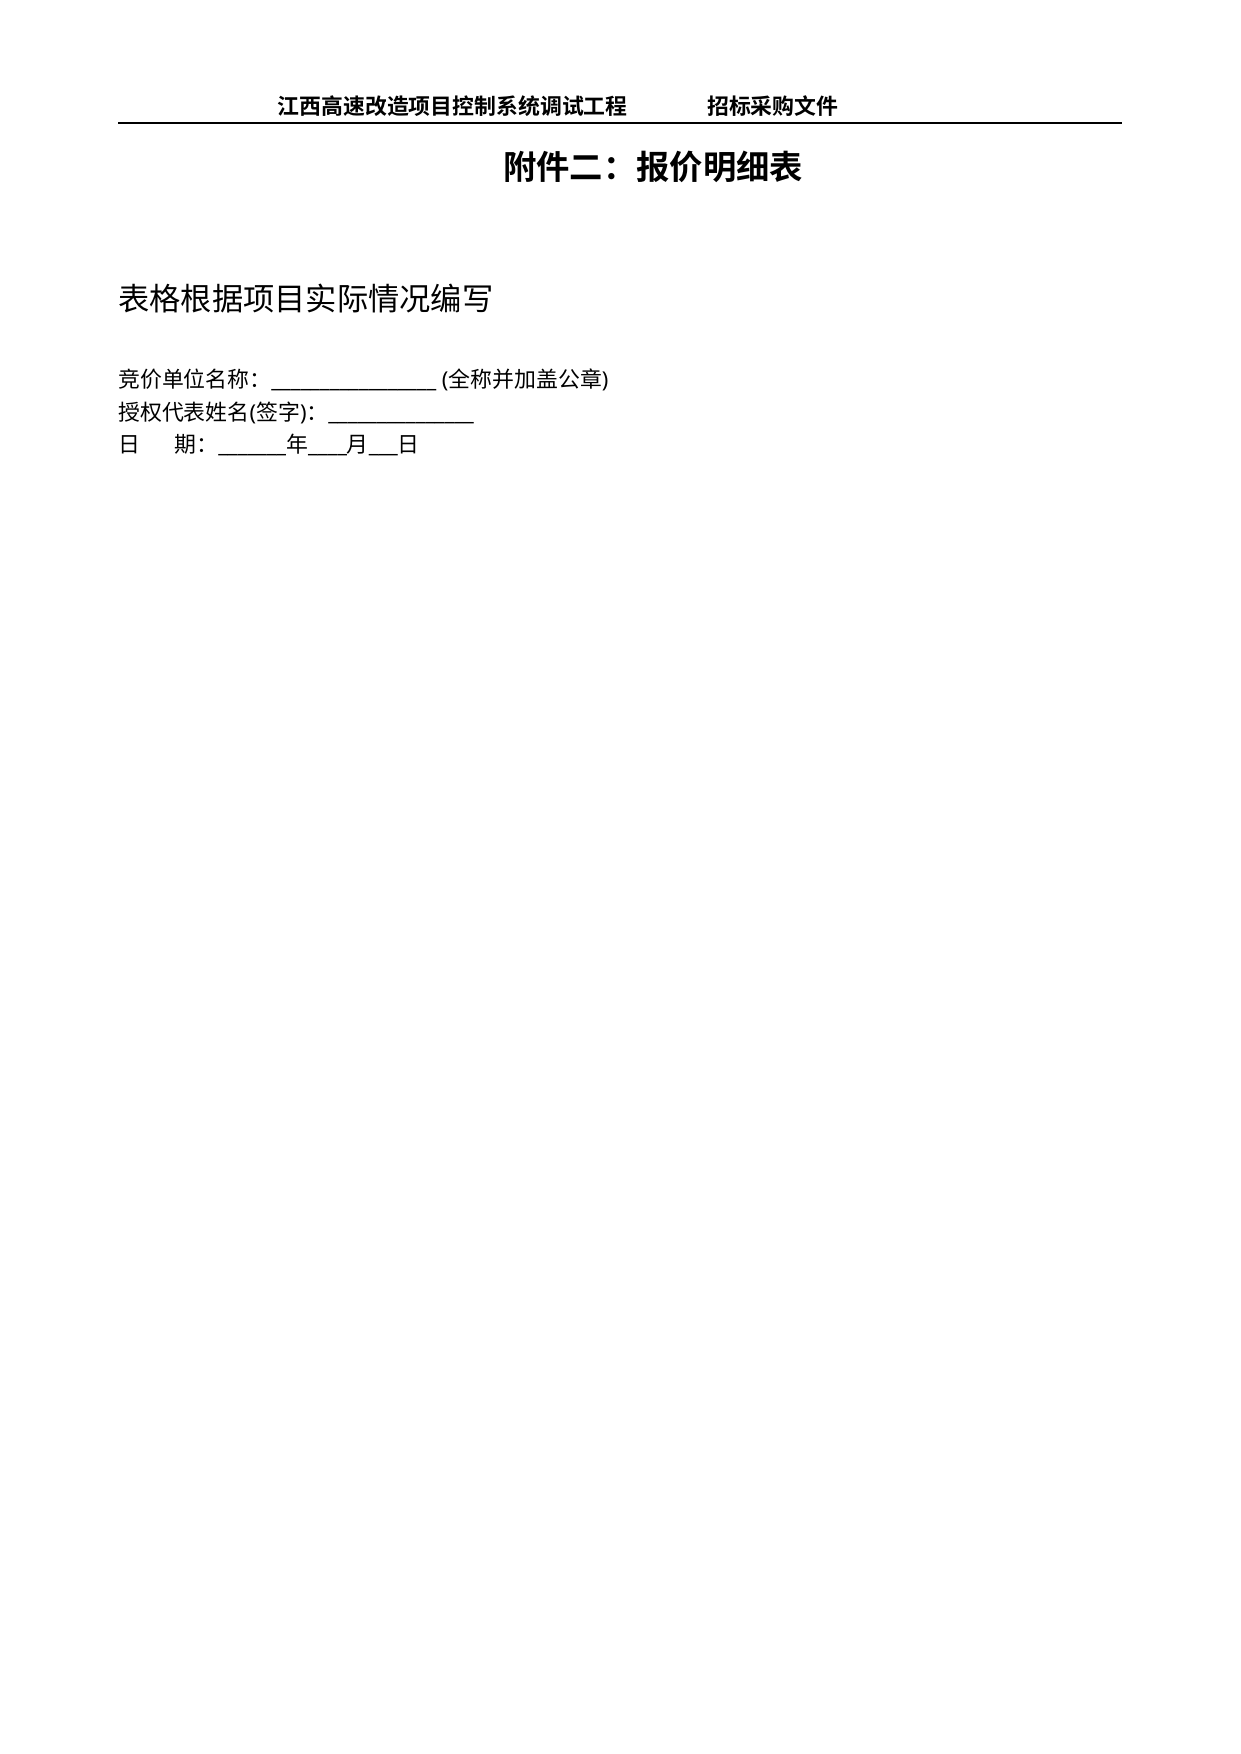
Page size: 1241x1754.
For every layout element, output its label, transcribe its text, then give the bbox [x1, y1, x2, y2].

text 日 期：_______年____月___日 [118, 427, 1122, 459]
text 授权代表姓名(签字)：_______________ [118, 394, 1122, 427]
text 表格根据项目实际情况编写 [118, 264, 1122, 329]
text 竞价单位名称：_________________ (全称并加盖公章) [118, 362, 1122, 394]
subtitle 附件二：报价明细表 [118, 132, 1122, 197]
